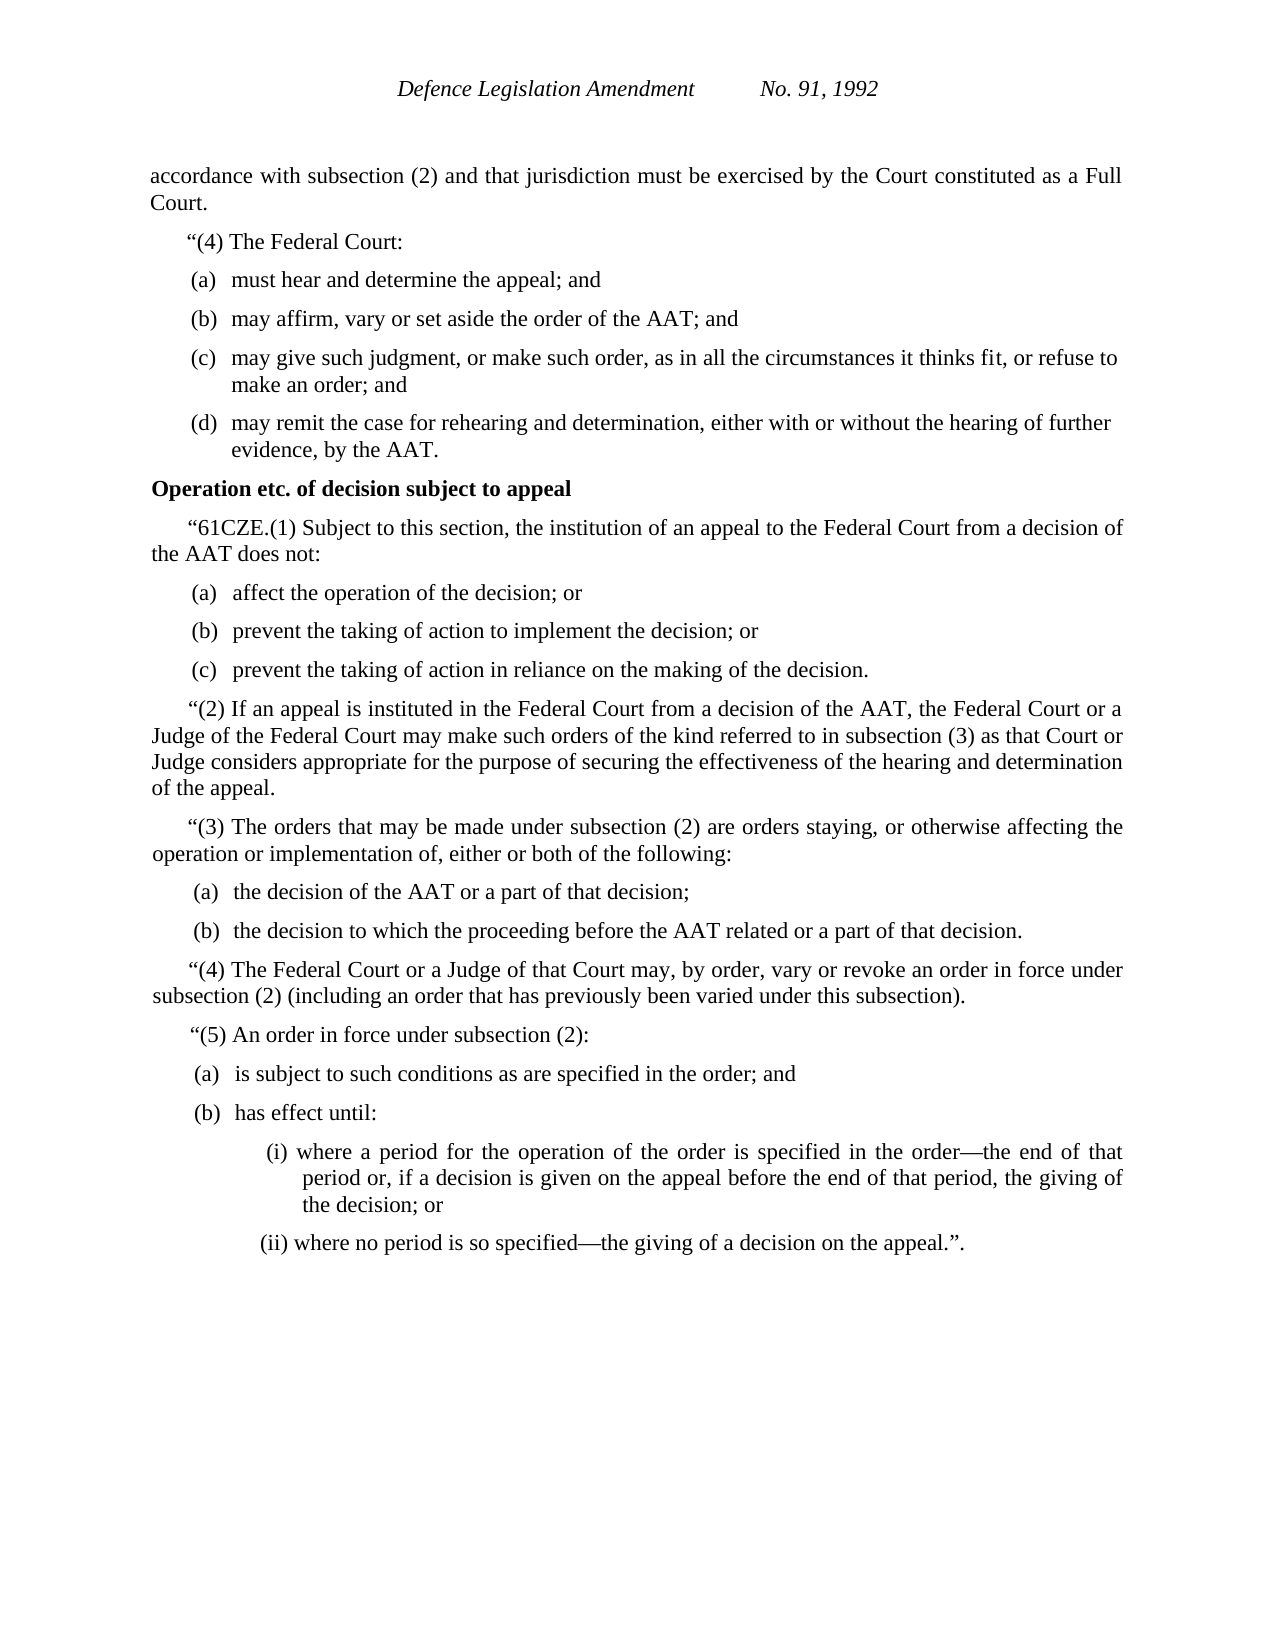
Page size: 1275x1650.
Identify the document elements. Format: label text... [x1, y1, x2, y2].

text “(4) The Federal Court or a Judge of that Court may, by order, vary or revoke an order in force under subsection (2) (including an order that has previously been varied under this subsection). [152, 956, 1125, 1009]
list must hear and determine the appeal; and [191, 267, 1125, 293]
list affect the operation of the decision; or [191, 579, 1125, 605]
text “(2) If an appeal is instituted in the Federal Court from a decision of the AAT, the Federal Court or a Judge of the Federal Court may make such orders of the kind referred to in subsection (3) as that Court or Judge considers appropriate for the purpose of securing the effectiveness of the hearing and determination of the appeal. [151, 695, 1125, 801]
list may remit the case for rehearing and determination, either with or without the hearing of further evidence, by the AAT. [191, 409, 1125, 462]
list prevent the taking of action to implement the decision; or [191, 618, 1125, 644]
list is subject to such conditions as are specified in the order; and [194, 1060, 1125, 1087]
list may affirm, vary or set aside the order of the AAT; and [191, 305, 1125, 332]
text “61CZE.(1) Subject to this section, the institution of an appeal to the Federal Court from a decision of the AAT does not: [151, 513, 1125, 566]
text (ii) where no period is so specified—the giving of a decision on the appeal.”. [260, 1229, 1125, 1256]
list prevent the taking of action in reliance on the making of the decision. [191, 656, 1125, 683]
list has effect until: [194, 1099, 1125, 1125]
text “(4) The Federal Court: [186, 228, 1125, 254]
list the decision to which the proceeding before the AAT related or a part of that decision. [193, 917, 1125, 944]
text accordance with subsection (2) and that jurisdiction must be exercised by the Court constituted as a Full Court. [150, 162, 1125, 215]
text “(5) An order in force under subsection (2): [189, 1021, 1125, 1048]
text Operation etc. of decision subject to appeal [151, 475, 1125, 501]
text (i) where a period for the operation of the order is specified in the order—the end of that period or, if a decision is given on the appeal before the end of that period, the giving of the decision; or [266, 1138, 1125, 1217]
list the decision of the AAT or a part of that decision; [193, 878, 1125, 905]
list may give such judgment, or make such order, as in all the circumstances it thinks fit, or refuse to make an order; and [191, 344, 1125, 397]
text “(3) The orders that may be made under subsection (2) are orders staying, or otherwise affecting the operation or implementation of, either or both of the following: [152, 813, 1125, 866]
